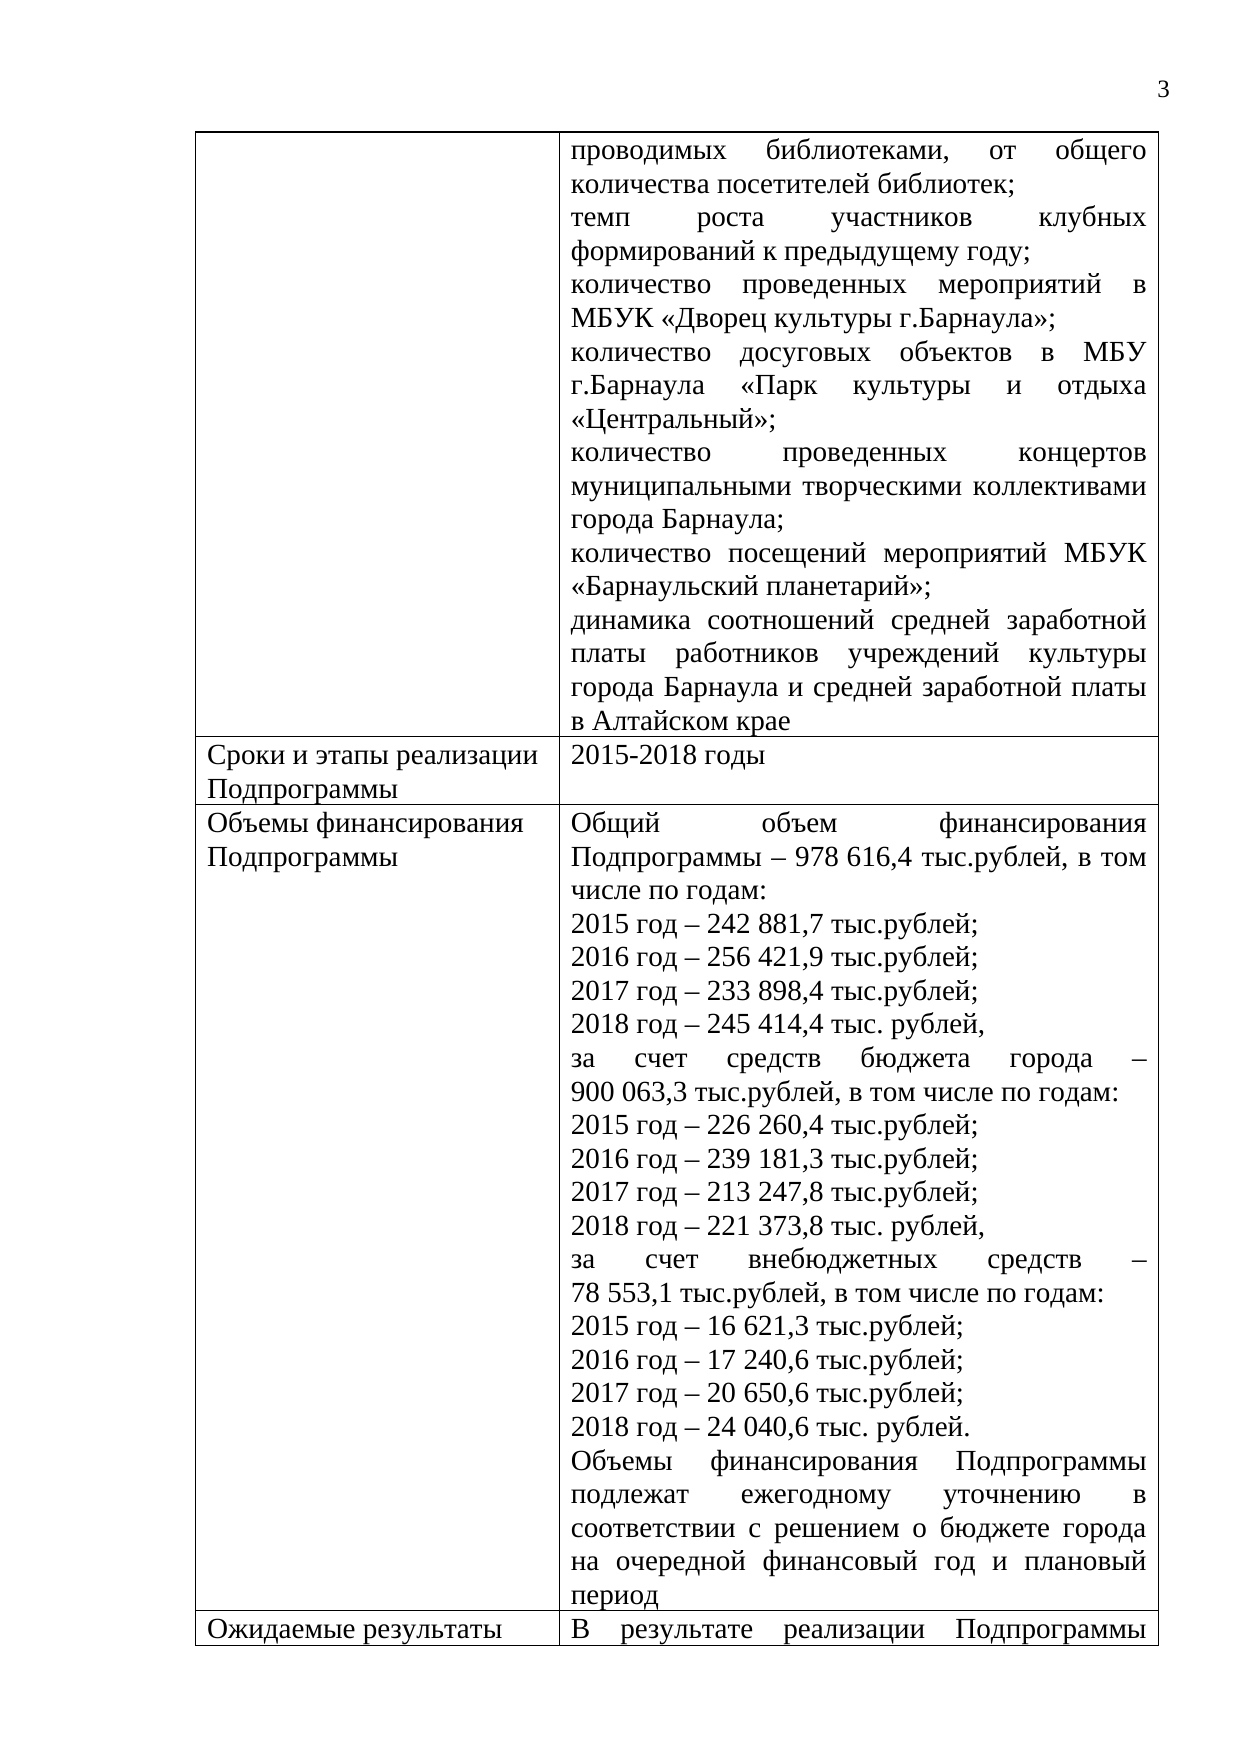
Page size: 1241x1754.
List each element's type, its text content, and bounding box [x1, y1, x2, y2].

table_cell Объемы финансирования Подпрограммы [196, 805, 559, 1610]
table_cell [196, 1611, 559, 1645]
table_cell 2015-2018 годы [560, 737, 1158, 804]
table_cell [560, 1611, 1158, 1645]
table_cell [196, 133, 559, 736]
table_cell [560, 133, 1158, 736]
table_cell Общий объем финансирования Подпрограммы – 978 616,4 тыс.рублей, в том числе по годам: 2015 год – 242 881,7 тыс.рублей; 2016 год – 256 421,9 тыс.рублей; 2017 год – 233 898,4 тыс.рублей; 2018 год – 245 414,4 тыс. рублей, за счет средств бюджета города – 900 063,3 тыс.рублей, в том числе по годам: 2015 год – 226 260,4 тыс.рублей; 2016 год – 239 181,3 тыс.рублей; 2017 год – 213 247,8 тыс.рублей; 2018 год – 221 373,8 тыс. рублей, за счет внебюджетных средств – 78 553,1 тыс.рублей, в том числе по годам: 2015 год – 16 621,3 тыс.рублей; 2016 год – 17 240,6 тыс.рублей; 2017 год – 20 650,6 тыс.рублей; 2018 год – 24 040,6 тыс. рублей. Объемы финансирования Подпрограммы подлежат ежегодному уточнению в соответствии с решением о бюджете города на очередной финансовый год и плановый период [560, 805, 1158, 1610]
table_cell Сроки и этапы реализации Подпрограммы [196, 737, 559, 804]
